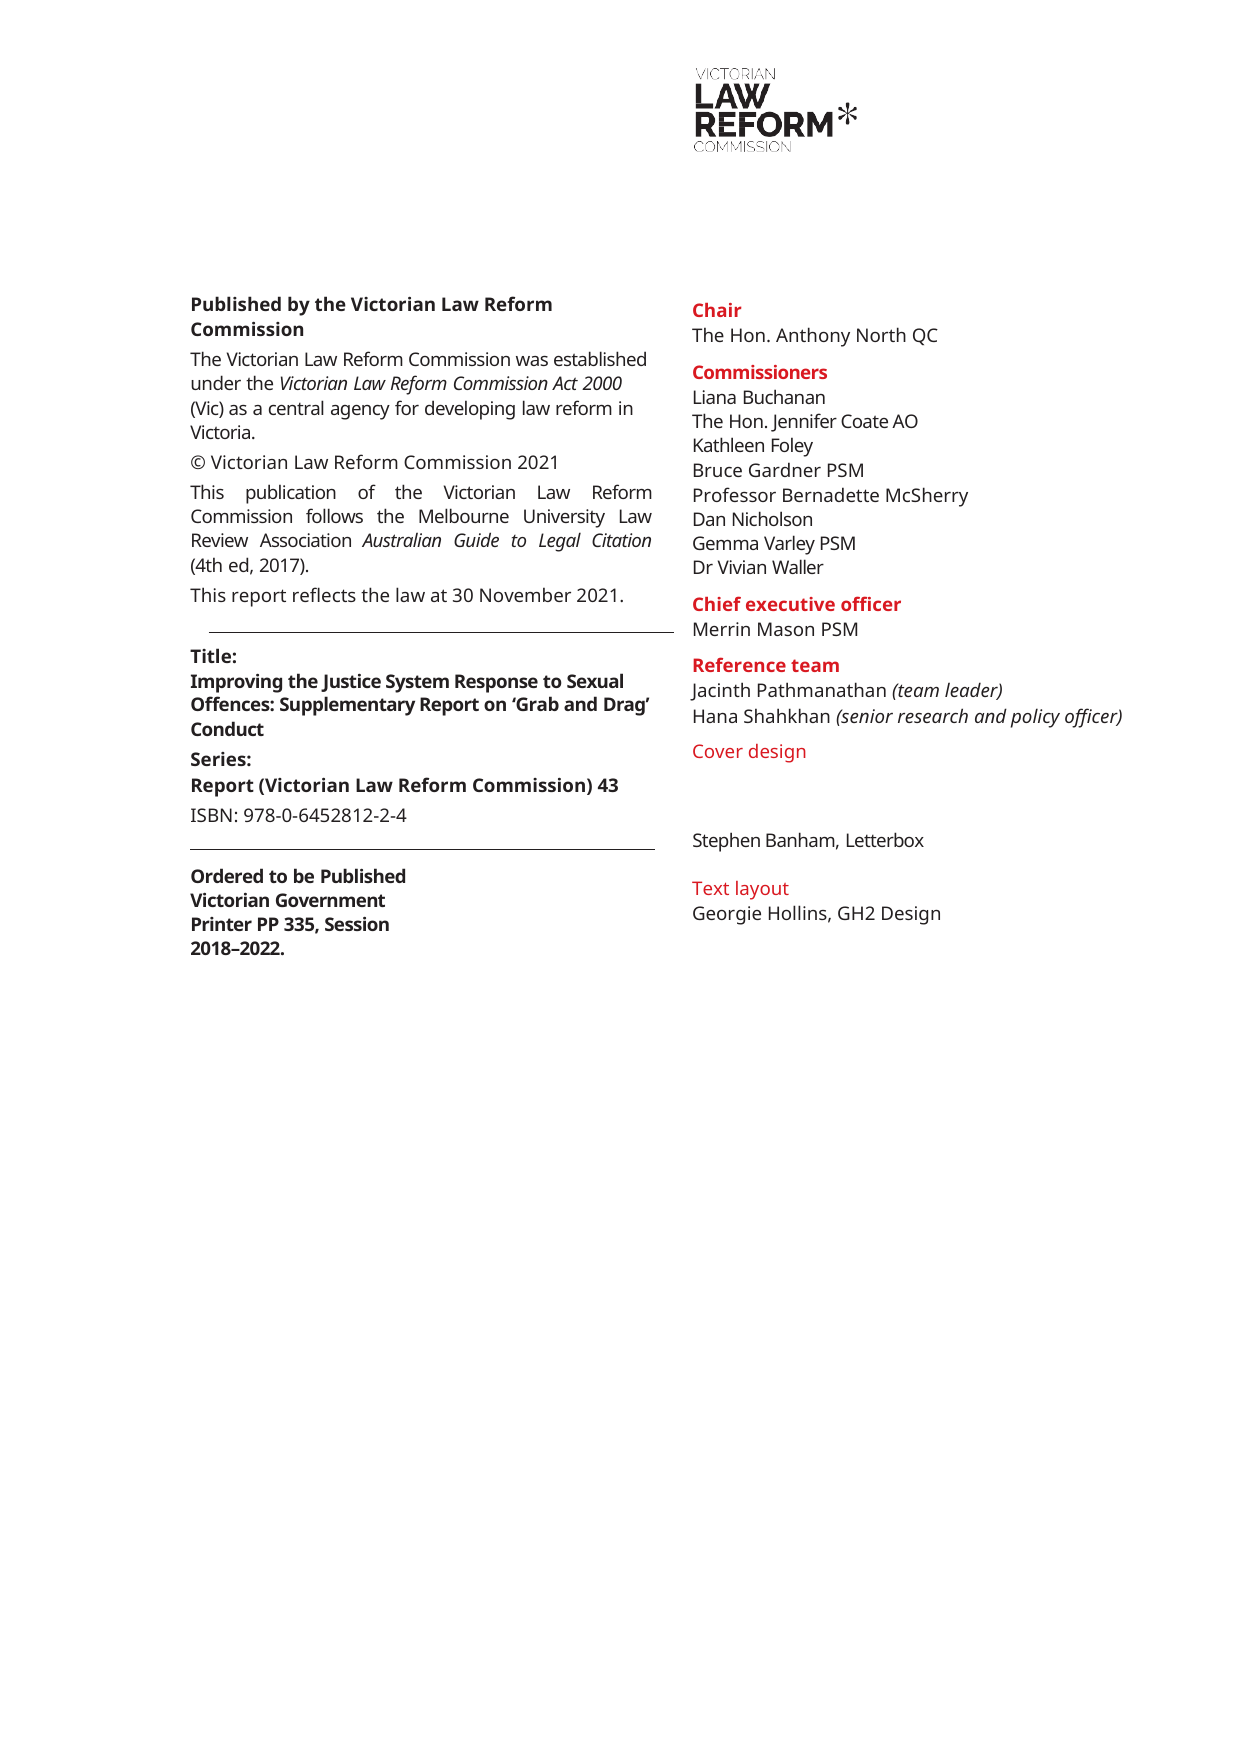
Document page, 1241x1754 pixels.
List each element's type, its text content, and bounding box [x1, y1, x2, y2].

text Report (Victorian Law Reform Commission) 43 [190, 772, 654, 797]
text Reference team [692, 652, 1184, 678]
text Commissioners [692, 359, 1184, 384]
text © Victorian Law Reform Commission 2021 [190, 449, 654, 475]
text This report reflects the law at 30 November 2021. [190, 582, 654, 608]
text Chief executive officer [692, 591, 1184, 616]
text Improving the Justice System Response to Sexual Offences: Supplementary Report on ‘Grab and Drag’ Conduct [190, 669, 654, 741]
text Liana Buchanan [692, 384, 1184, 409]
text Stephen Banham, Letterbox [190, 828, 1184, 852]
text ISBN: 978-0-6452812-2-4 [190, 802, 654, 828]
text The Hon. Anthony North QC [692, 323, 1184, 348]
text Series: [190, 746, 654, 772]
text Dan Nicholson Gemma Varley PSM Dr Vivian Waller [692, 507, 873, 580]
text Professor Bernadette McSherry [692, 482, 1184, 507]
text Ordered to be Published Victorian Government Printer PP 335, Session 2018–2022. [190, 864, 432, 961]
text Jacinth Pathmanathan (team leader) [692, 678, 1184, 703]
text Hana Shahkhan (senior research and policy officer) [692, 703, 1184, 728]
text The Hon. Jennifer Coate AO Kathleen Foley [692, 409, 987, 458]
text Cover design [692, 739, 1184, 764]
text Chair [692, 297, 1184, 323]
text Title: [190, 643, 654, 668]
text Georgie Hollins, GH2 Design [692, 900, 1184, 926]
text Text layout [692, 875, 1184, 900]
text The Victorian Law Reform Commission was established under the Victorian Law Reform Commission Act 2000 (Vic) as a central agency for developing law reform in Victoria. [190, 348, 654, 444]
text This publication of the Victorian Law Reform Commission follows the Melbourne University Law Review Association Australian Guide to Legal Citation (4th ed, 2017). [190, 481, 653, 577]
text Bruce Gardner PSM [692, 458, 1184, 482]
text Published by the Victorian Law Reform Commission [190, 291, 654, 342]
text Merrin Mason PSM [692, 616, 1184, 642]
picture [694, 68, 857, 152]
